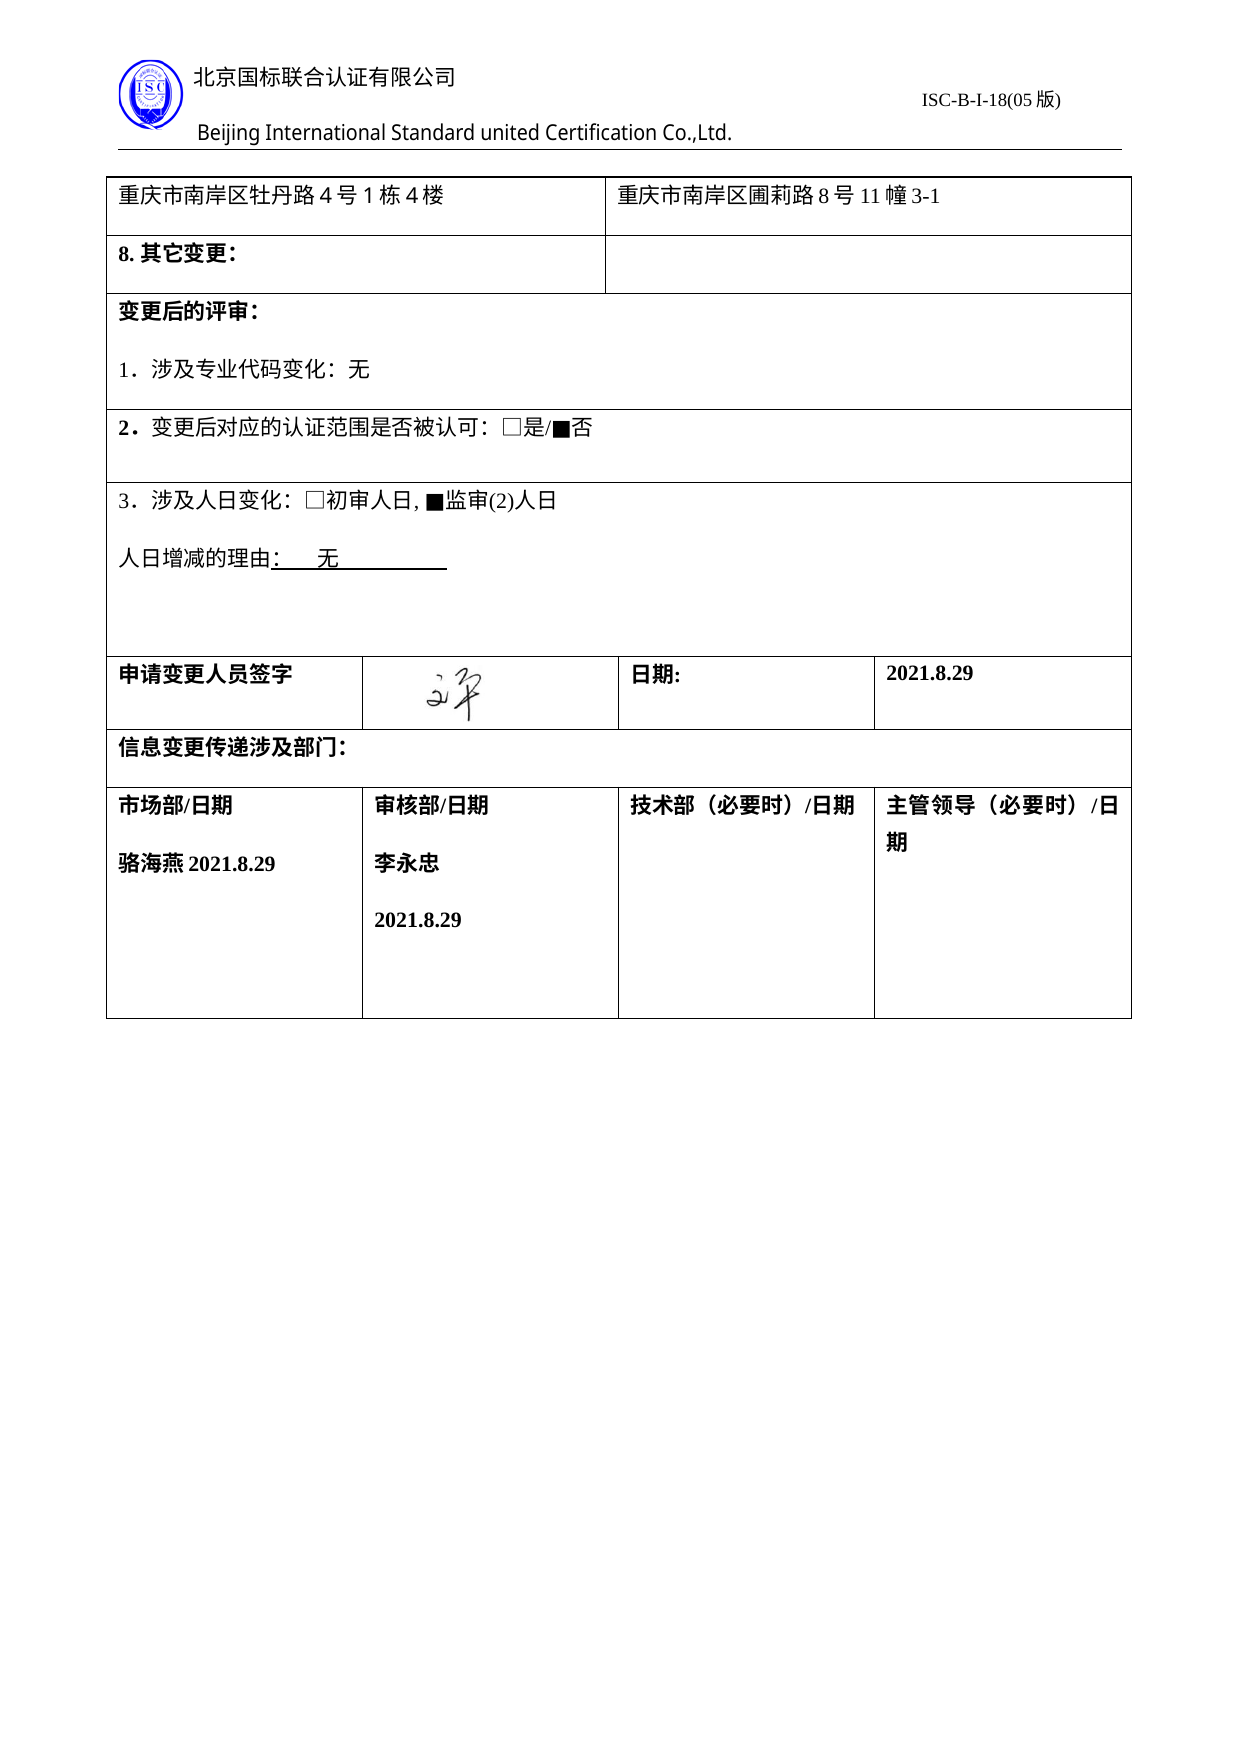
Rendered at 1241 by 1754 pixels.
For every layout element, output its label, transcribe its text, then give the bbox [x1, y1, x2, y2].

table_cell 日期: [619, 657, 874, 728]
table_cell 2021.8.29 [875, 657, 1131, 728]
table_cell 技术部（必要时）/日期 [619, 788, 874, 1018]
table_cell 市场部/日期 骆海燕2021.8.29 [107, 788, 362, 1018]
table_cell 主管领导（必要时）/日期 [875, 788, 1131, 1018]
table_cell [107, 178, 605, 234]
picture [118, 59, 184, 129]
picture [424, 665, 486, 722]
table_cell [363, 657, 618, 728]
table_cell 3．涉及人日变化：□初审人日, ■监审(2)人日 人日增减的理由： 无 [107, 483, 1131, 656]
table_cell 信息变更传递涉及部门： [107, 730, 1131, 787]
table_cell 变更后的评审： 1．涉及专业代码变化：无 [107, 294, 1131, 409]
table_cell [606, 236, 1131, 293]
table_cell 8. 其它变更： [107, 236, 605, 293]
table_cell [606, 178, 1131, 234]
table_cell 申请变更人员签字 [107, 657, 362, 728]
table_cell 审核部/日期 李永忠 2021.8.29 [363, 788, 618, 1018]
table_cell 变更后对应的认证范围是否被认可：□是/■否 [107, 410, 1131, 482]
